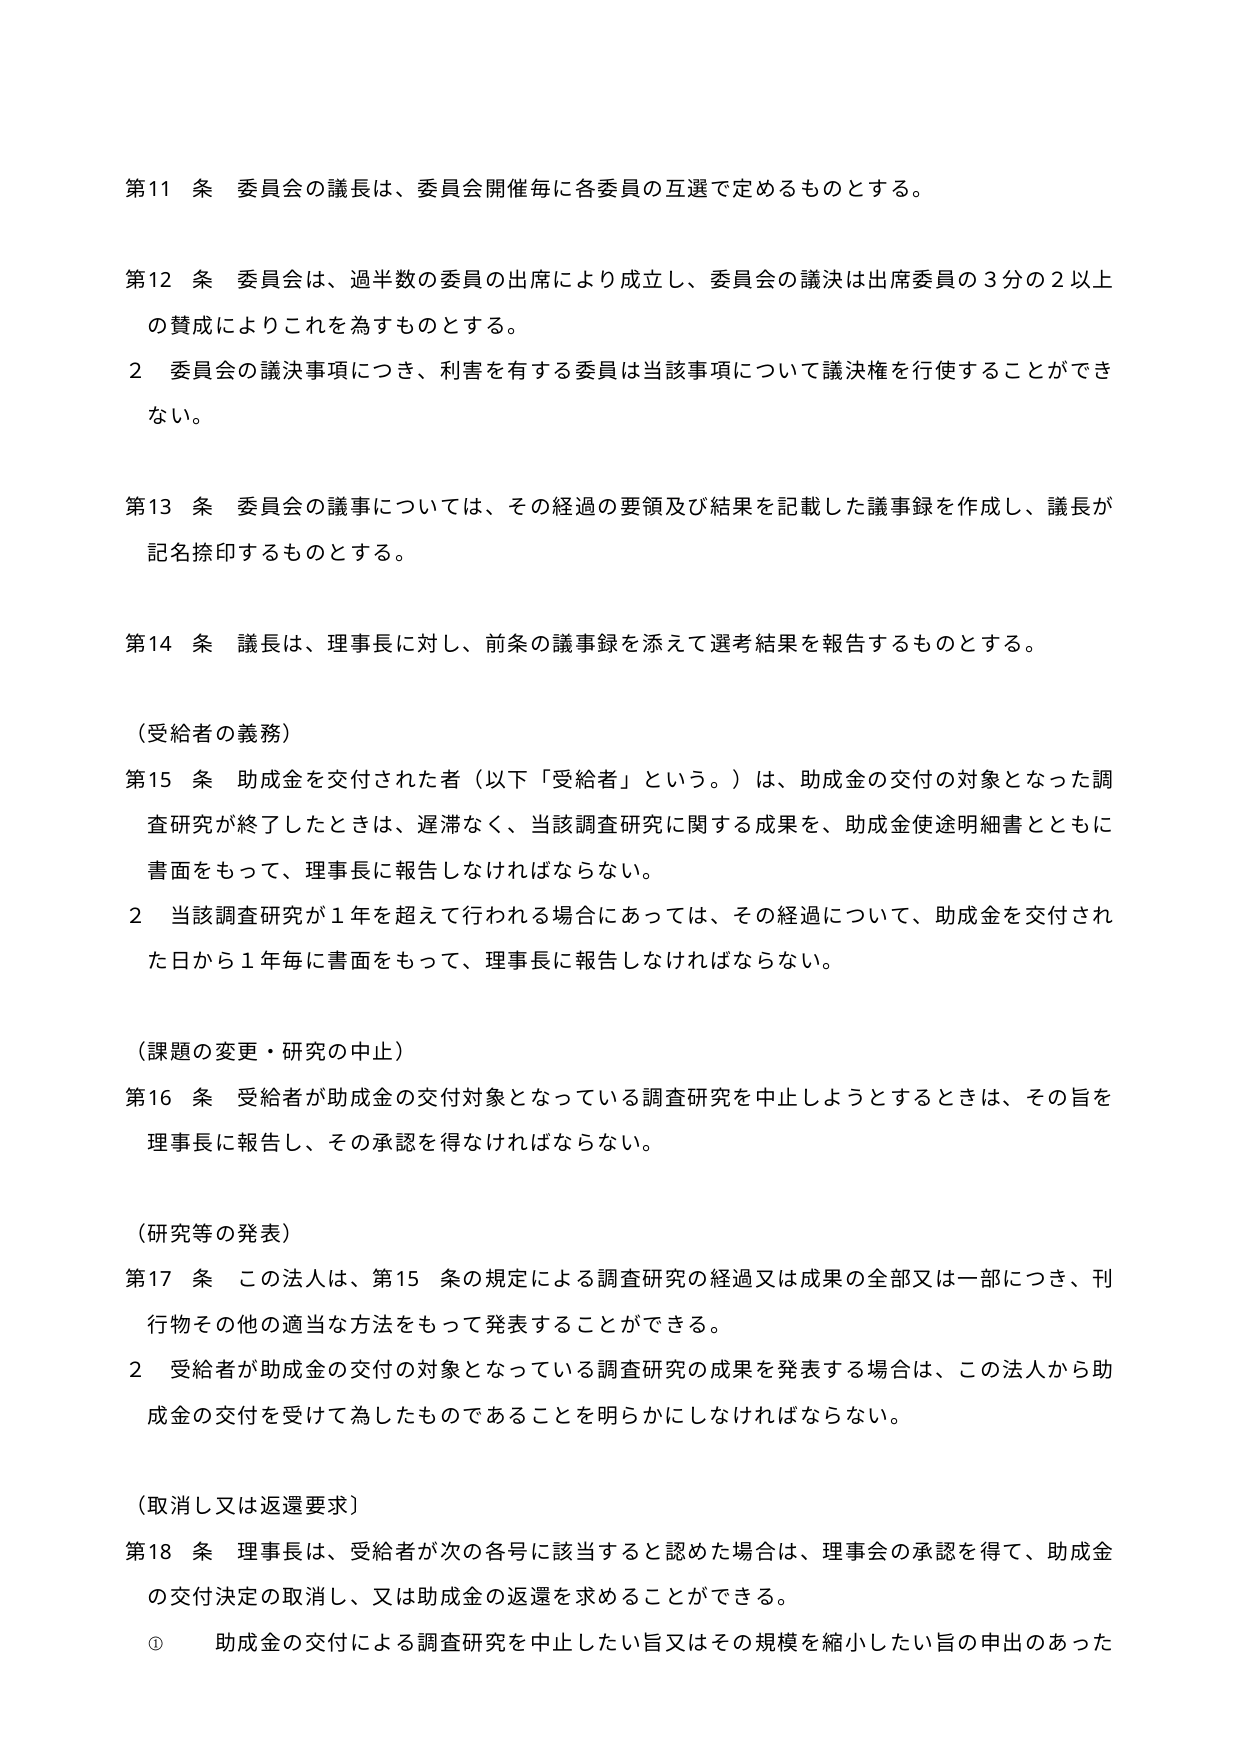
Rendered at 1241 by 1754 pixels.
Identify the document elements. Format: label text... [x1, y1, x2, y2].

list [148, 1618, 1115, 1664]
text （取消し又は返還要求〕 [125, 1482, 1115, 1528]
text 第11条 委員会の議長は、委員会開催毎に各委員の互選で定めるものとする。 [125, 165, 1115, 211]
text ２ 当該調査研究が１年を超えて行われる場合にあっては、その経過について、助成金を交付された日から１年毎に書面をもって、理事長に報告しなければならない。 [125, 892, 1115, 983]
text （課題の変更・研究の中止） [125, 1028, 1115, 1073]
text 第18条 理事長は、受給者が次の各号に該当すると認めた場合は、理事会の承認を得て、助成金の交付決定の取消し、又は助成金の返還を求めることができる。 [125, 1528, 1115, 1618]
text ２ 委員会の議決事項につき、利害を有する委員は当該事項について議決権を行使することができない。 [125, 347, 1115, 438]
text 第17条 この法人は、第15条の規定による調査研究の経過又は成果の全部又は一部につき、刊行物その他の適当な方法をもって発表することができる。 [125, 1255, 1115, 1346]
text （研究等の発表） [125, 1210, 1115, 1255]
text 第13条 委員会の議事については、その経過の要領及び結果を記載した議事録を作成し、議長が記名捺印するものとする。 [125, 483, 1115, 574]
text 第15条 助成金を交付された者（以下「受給者」という。）は、助成金の交付の対象となった調査研究が終了したときは、遅滞なく、当該調査研究に関する成果を、助成金使途明細書とともに書面をもって、理事長に報告しなければならない。 [125, 756, 1115, 892]
text ２ 受給者が助成金の交付の対象となっている調査研究の成果を発表する場合は、この法人から助成金の交付を受けて為したものであることを明らかにしなければならない。 [125, 1346, 1115, 1437]
text （受給者の義務） [125, 710, 1115, 756]
text 第14条 議長は、理事長に対し、前条の議事録を添えて選考結果を報告するものとする。 [125, 619, 1115, 665]
text 第16条 受給者が助成金の交付対象となっている調査研究を中止しようとするときは、その旨を理事長に報告し、その承認を得なければならない。 [125, 1073, 1115, 1164]
text 第12条 委員会は、過半数の委員の出席により成立し、委員会の議決は出席委員の３分の２以上の賛成によりこれを為すものとする。 [125, 256, 1115, 347]
